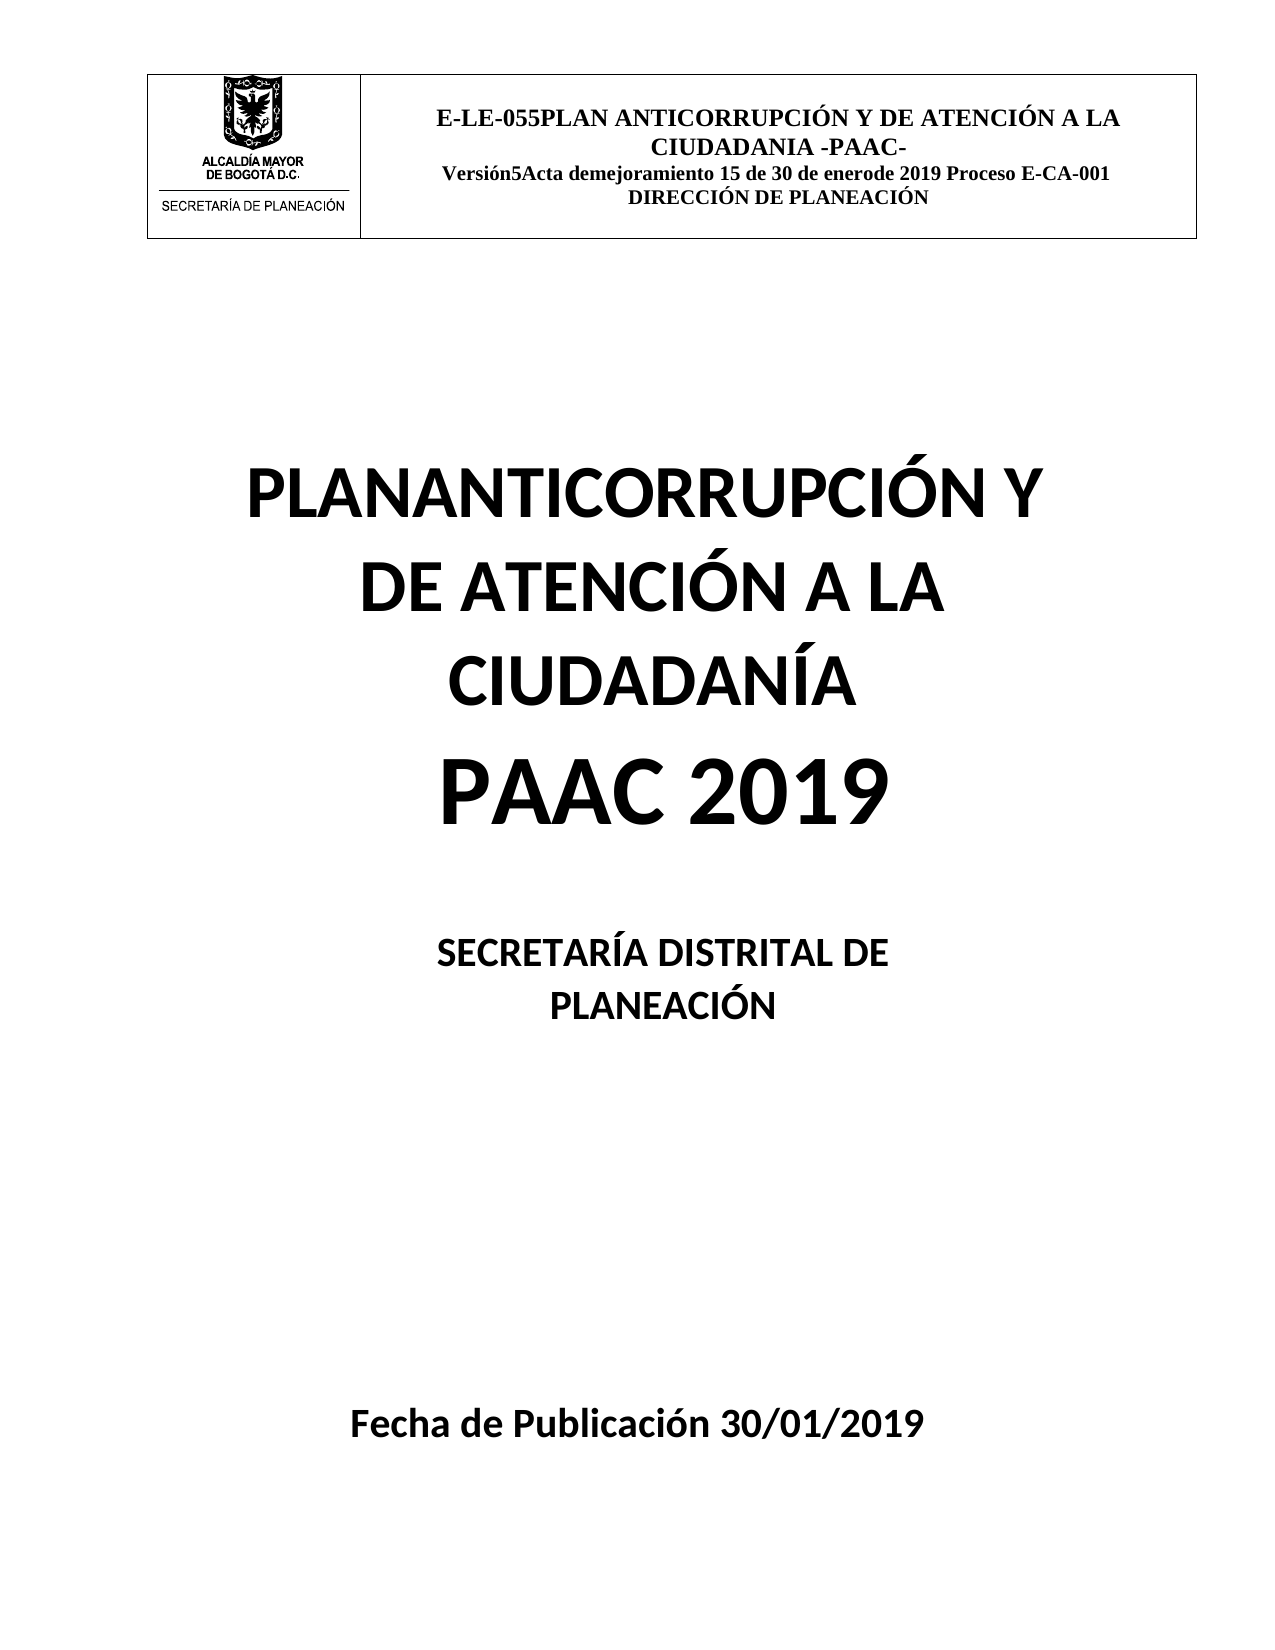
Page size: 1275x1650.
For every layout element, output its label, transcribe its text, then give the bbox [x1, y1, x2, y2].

text SECRETARÍA DISTRITAL DE PLANEACIÓN [354, 926, 971, 1029]
text Fecha de Publicación 30/01/2019 [177, 1397, 1098, 1448]
text PAAC 2019 [177, 727, 971, 849]
text PLANANTICORRUPCIÓN Y DE ATENCIÓN A LA CIUDADANÍA [236, 444, 1053, 724]
